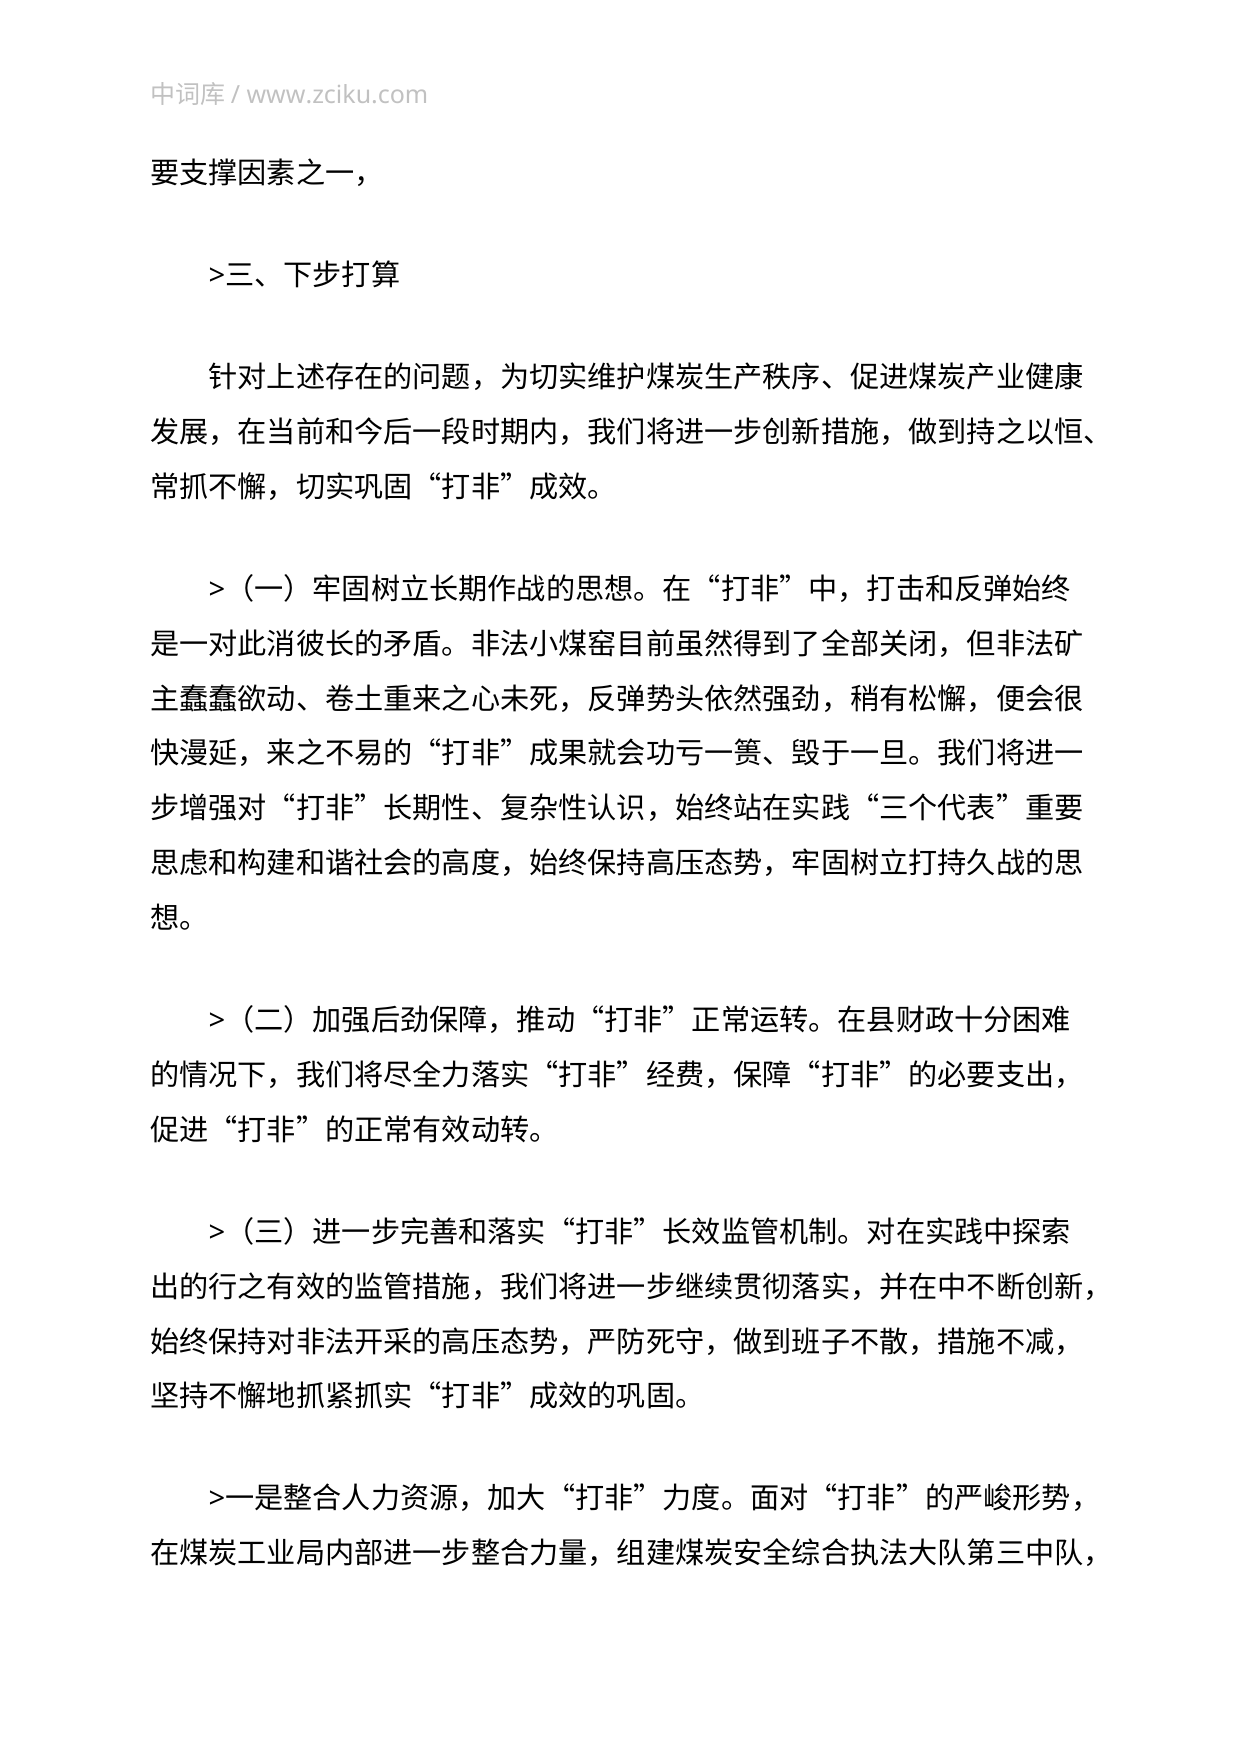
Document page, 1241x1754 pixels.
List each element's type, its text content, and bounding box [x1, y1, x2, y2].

text >（二）加强后劲保障，推动“打非”正常运转。在县财政十分困难的情况下，我们将尽全力落实“打非”经费，保障“打非”的必要支出，促进“打非”的正常有效动转。 [150, 997, 1090, 1149]
text >（三）进一步完善和落实“打非”长效监管机制。对在实践中探索出的行之有效的监管措施，我们将进一步继续贯彻落实，并在中不断创新，始终保持对非法开采的高压态势，严防死守，做到班子不散，措施不减，坚持不懈地抓紧抓实“打非”成效的巩固。 [150, 1208, 1090, 1415]
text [150, 150, 1090, 192]
text 针对上述存在的问题，为切实维护煤炭生产秩序、促进煤炭产业健康发展，在当前和今后一段时期内，我们将进一步创新措施，做到持之以恒、常抓不懈，切实巩固“打非”成效。 [150, 354, 1090, 506]
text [150, 1475, 1090, 1572]
text >（一）牢固树立长期作战的思想。在“打非”中，打击和反弹始终是一对此消彼长的矛盾。非法小煤窑目前虽然得到了全部关闭，但非法矿主蠢蠢欲动、卷土重来之心未死，反弹势头依然强劲，稍有松懈，便会很快漫延，来之不易的“打非”成果就会功亏一篑、毁于一旦。我们将进一步增强对“打非”长期性、复杂性认识，始终站在实践“三个代表”重要思虑和构建和谐社会的高度，始终保持高压态势，牢固树立打持久战的思想。 [150, 565, 1090, 937]
text >三、下步打算 [150, 252, 1090, 294]
